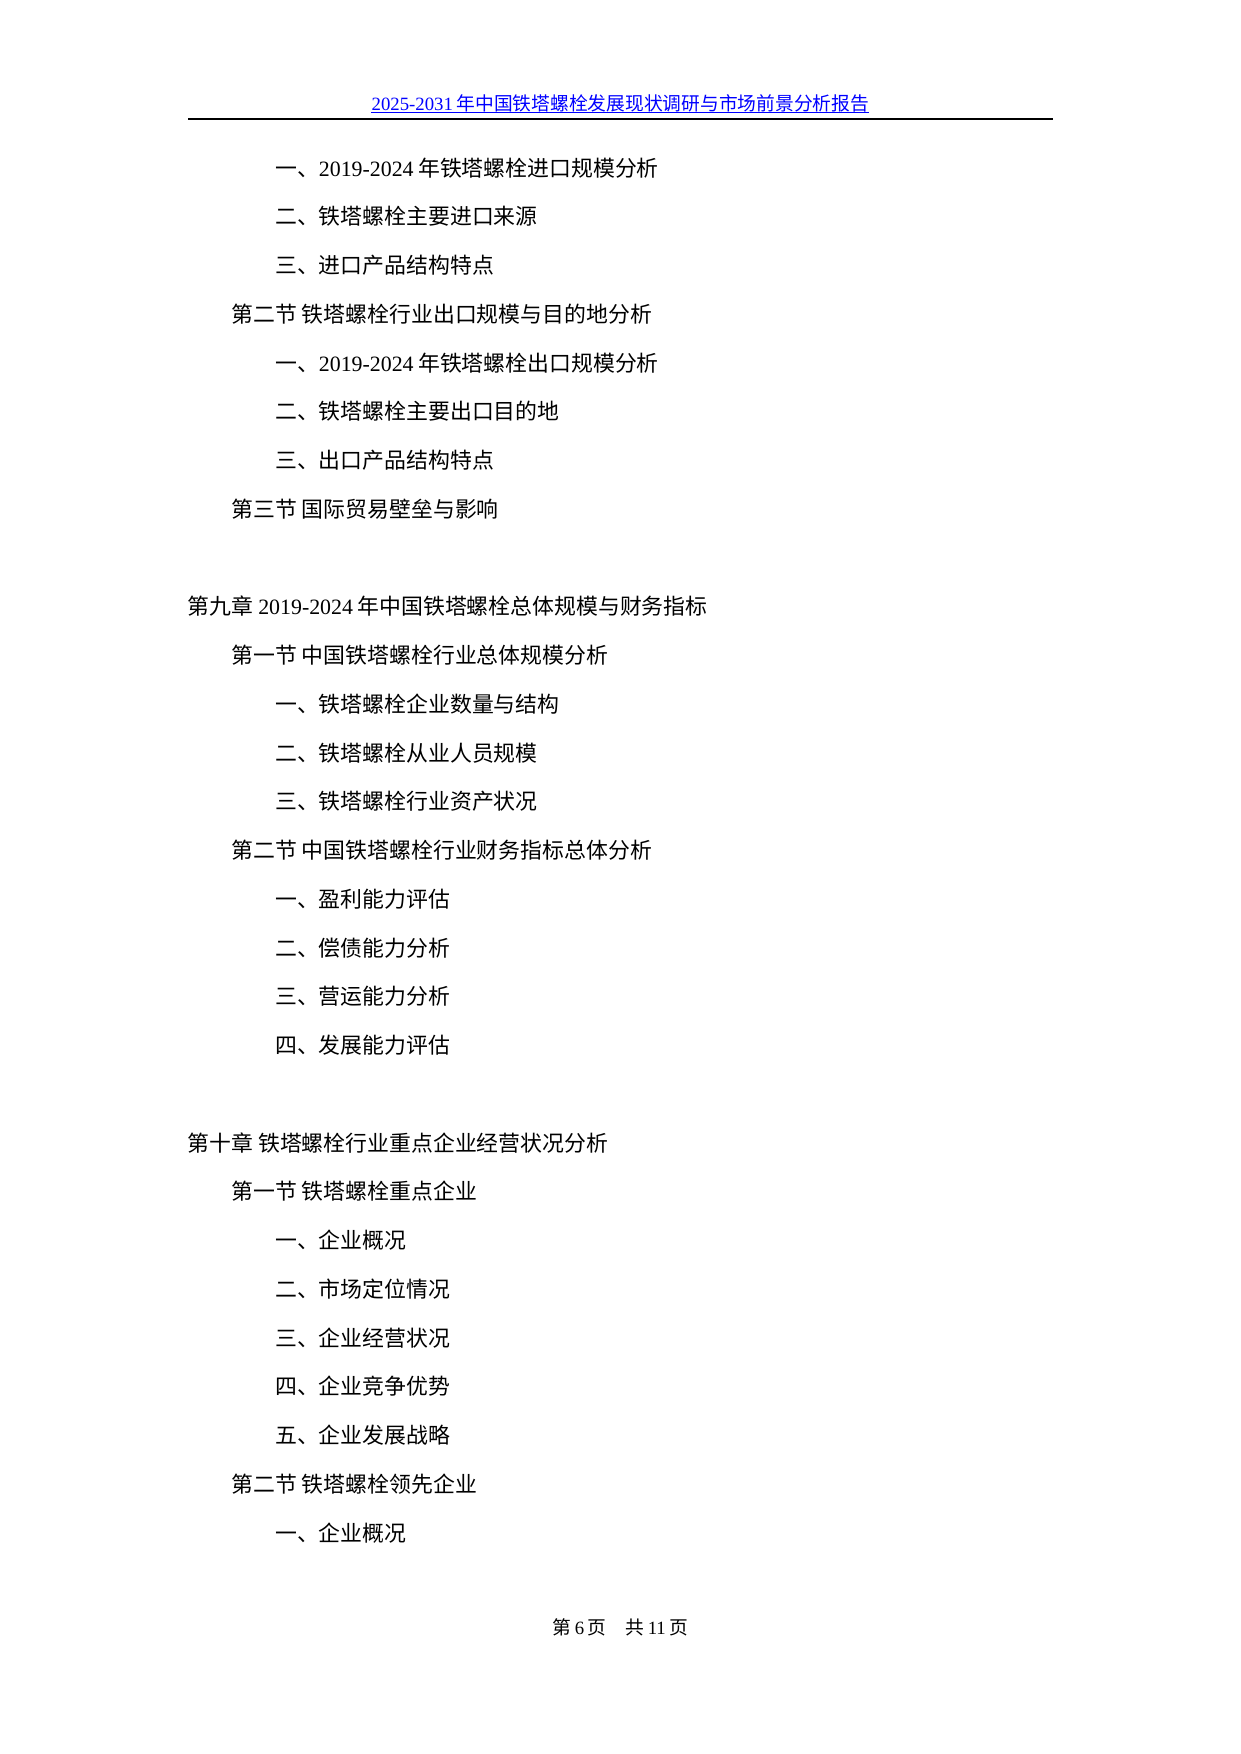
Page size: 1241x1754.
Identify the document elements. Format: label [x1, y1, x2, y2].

text [187, 150, 1053, 1548]
